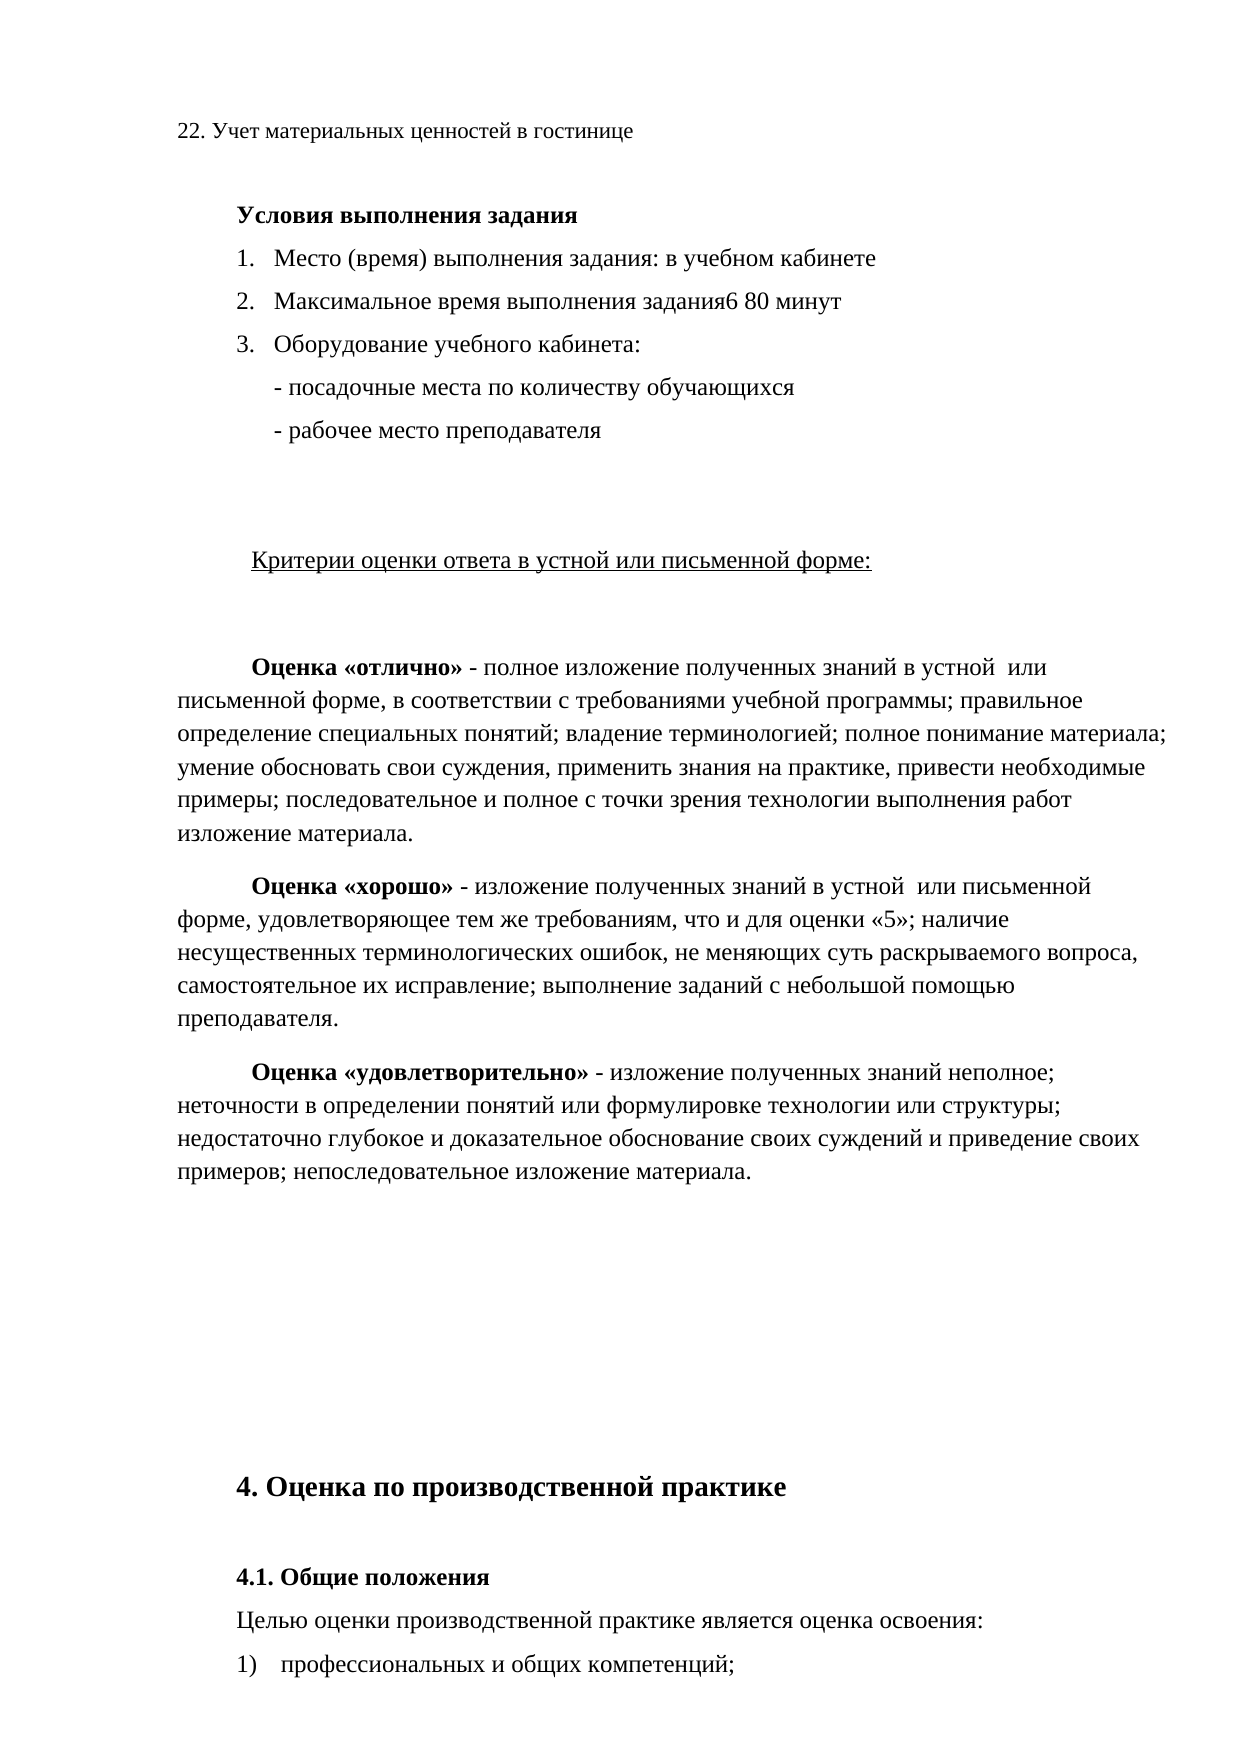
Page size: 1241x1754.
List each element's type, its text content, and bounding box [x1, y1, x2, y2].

text Оценка «удовлетворительно» - изложение полученных знаний неполное; неточности в определении понятий или формулировке технологии или структуры; недостаточно глубокое и доказательное обоснование своих суждений и приведение своих примеров; непоследовательное изложение материала. [177, 1057, 1168, 1185]
text Условия выполнения задания [177, 200, 1199, 228]
text 22. Учет материальных ценностей в гостинице [177, 117, 1199, 143]
text Оценка «хорошо» - изложение полученных знаний в устной или письменной форме, удовлетворяющее тем же требованиям, что и для оценки «5»; наличие несущественных терминологических ошибок, не меняющих суть раскрываемого вопроса, самостоятельное их исправление; выполнение заданий с небольшой помощью преподавателя. [177, 871, 1168, 1032]
text Целью оценки производственной практике является оценка освоения: [177, 1606, 1199, 1634]
list - посадочные места по количеству обучающихся [274, 372, 1199, 401]
text 4.1. Общие положения [177, 1562, 1199, 1591]
text 4. Оценка по производственной практике [177, 1469, 1199, 1503]
text Оценка «отлично» - полное изложение полученных знаний в устной или письменной форме, в соответствии с требованиями учебной программы; правильное определение специальных понятий; владение терминологией; полное понимание материала; умение обосновать свои суждения, применить знания на практике, привести необходимые примеры; последовательное и полное с точки зрения технологии выполнения работ изложение материала. [177, 652, 1168, 846]
list Оборудование учебного кабинета: [236, 329, 1199, 358]
text Критерии оценки ответа в устной или письменной форме: [177, 545, 1168, 573]
list Место (время) выполнения задания: в учебном кабинете [236, 243, 1199, 272]
list профессиональных и общих компетенций; [177, 1649, 1199, 1677]
list Максимальное время выполнения задания6 80 минут [236, 286, 1199, 315]
list - рабочее место преподавателя [274, 415, 1199, 444]
